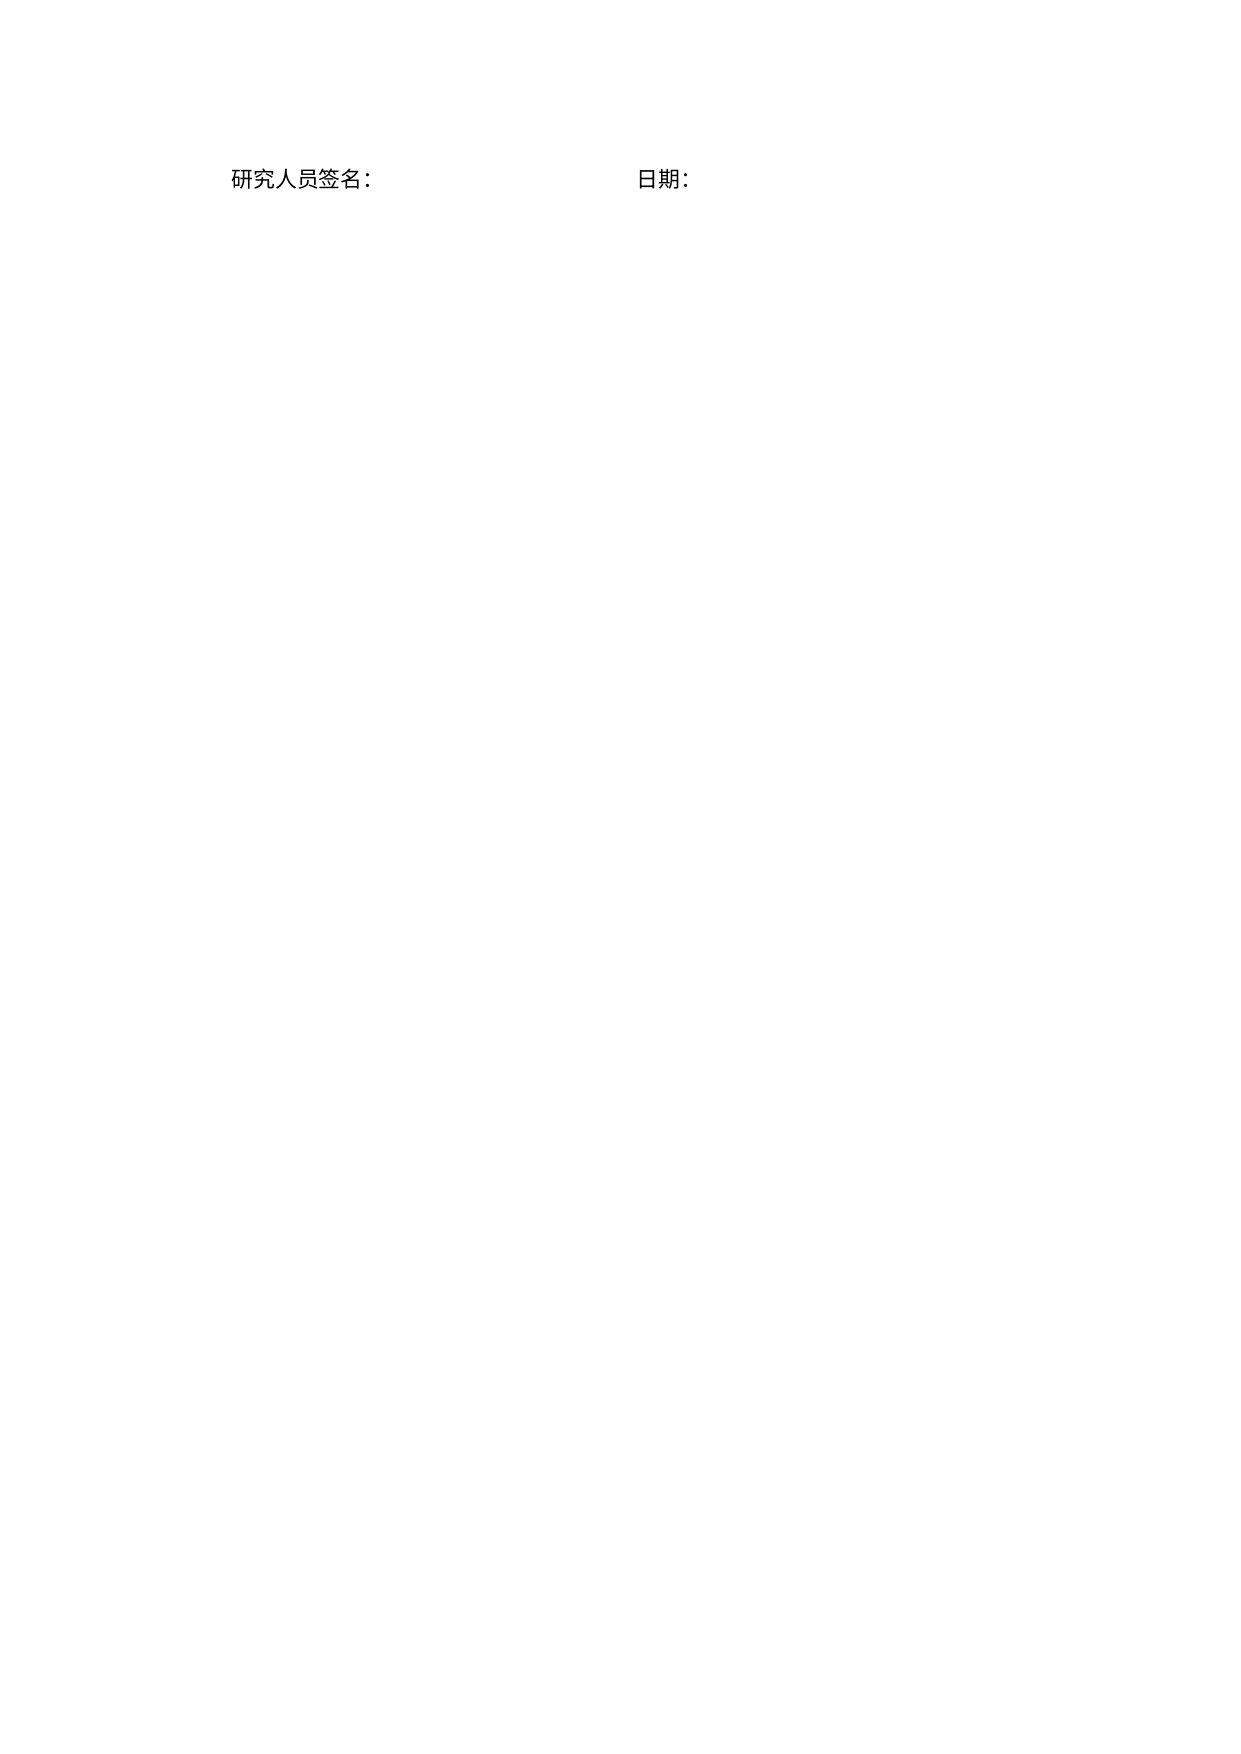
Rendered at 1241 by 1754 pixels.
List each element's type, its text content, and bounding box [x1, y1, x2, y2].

text 研究人员签名： 日期： [187, 162, 1053, 194]
